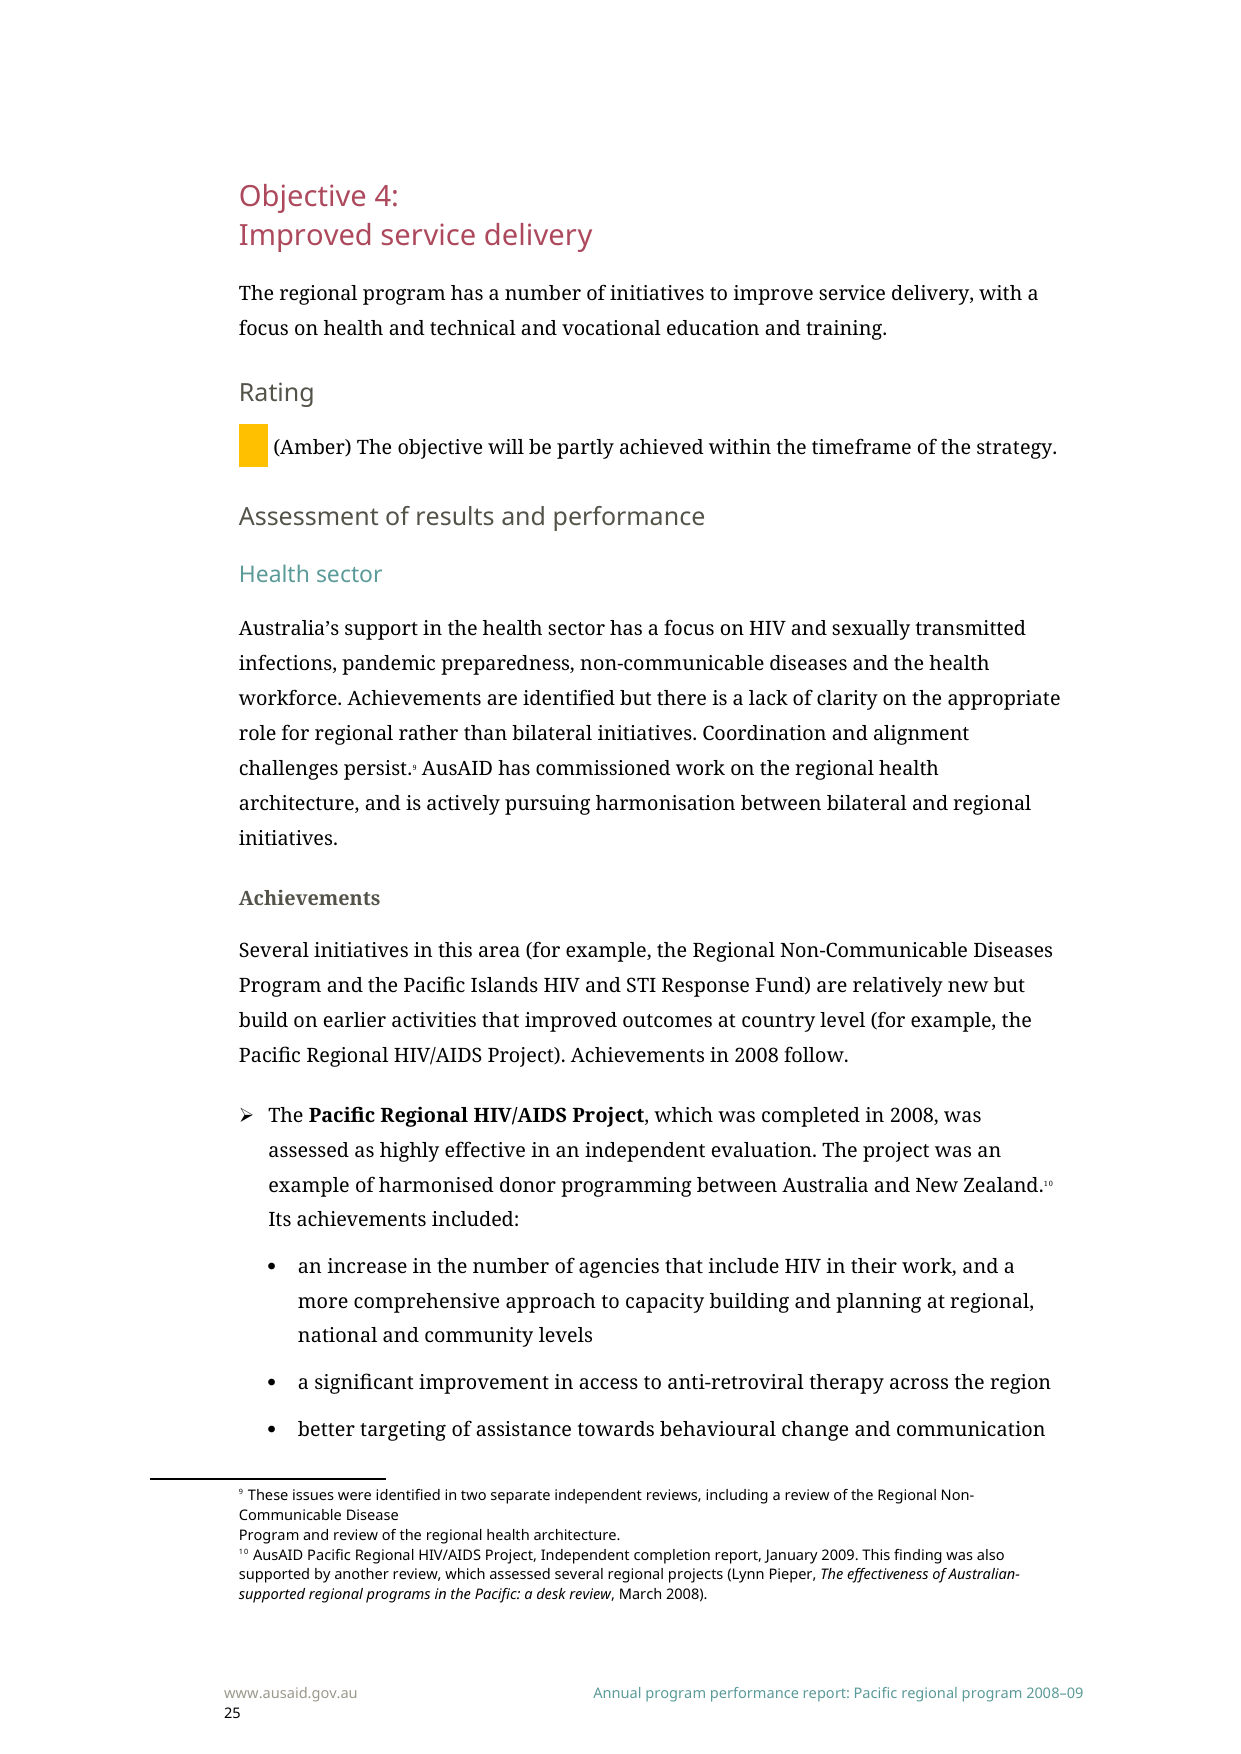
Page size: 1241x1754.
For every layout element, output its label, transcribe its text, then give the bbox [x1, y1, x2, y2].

subtitle Rating [239, 374, 1093, 408]
subtitle Improved service delivery [239, 215, 1093, 254]
list The Pacific Regional HIV/AIDS Project, which was completed in 2008, was assessed as highly effective in an independent evaluation. The project was an example of harmonised donor programming between Australia and New Zealand. Its achievements included: [239, 1102, 1055, 1233]
list a significant improvement in access to anti-retroviral therapy across the region [268, 1369, 1059, 1396]
subtitle Health sector [239, 558, 1093, 589]
text Australia’s support in the health sector has a focus on HIV and sexually transmitted infections, pandemic preparedness, non-communicable diseases and the health workforce. Achievements are identified but there is a lack of clarity on the appropriate role for regional rather than bilateral initiatives. Coordination and alignment challenges persist. AusAID has commissioned work on the regional health architecture, and is actively pursuing harmonisation between bilateral and regional initiatives. [239, 614, 1062, 852]
text (Amber) The objective will be partly achieved within the timeframe of the strategy. [268, 433, 1062, 460]
text Several initiatives in this area (for example, the Regional Non-Communicable Diseases Program and the Pacific Islands HIV and STI Response Fund) are relatively new but build on earlier activities that improved outcomes at country level (for example, the Pacific Regional HIV/AIDS Project). Achievements in 2008 follow. [239, 937, 1062, 1068]
subtitle Objective 4: [239, 175, 1093, 215]
list an increase in the number of agencies that include HIV in their work, and a more comprehensive approach to capacity building and planning at regional, national and community levels [268, 1253, 1059, 1349]
subtitle Assessment of results and performance [239, 498, 1093, 533]
subtitle Achievements [239, 884, 1093, 912]
text The regional program has a number of initiatives to improve service delivery, with a focus on health and technical and vocational education and training. [239, 279, 1062, 341]
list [268, 1416, 1059, 1443]
